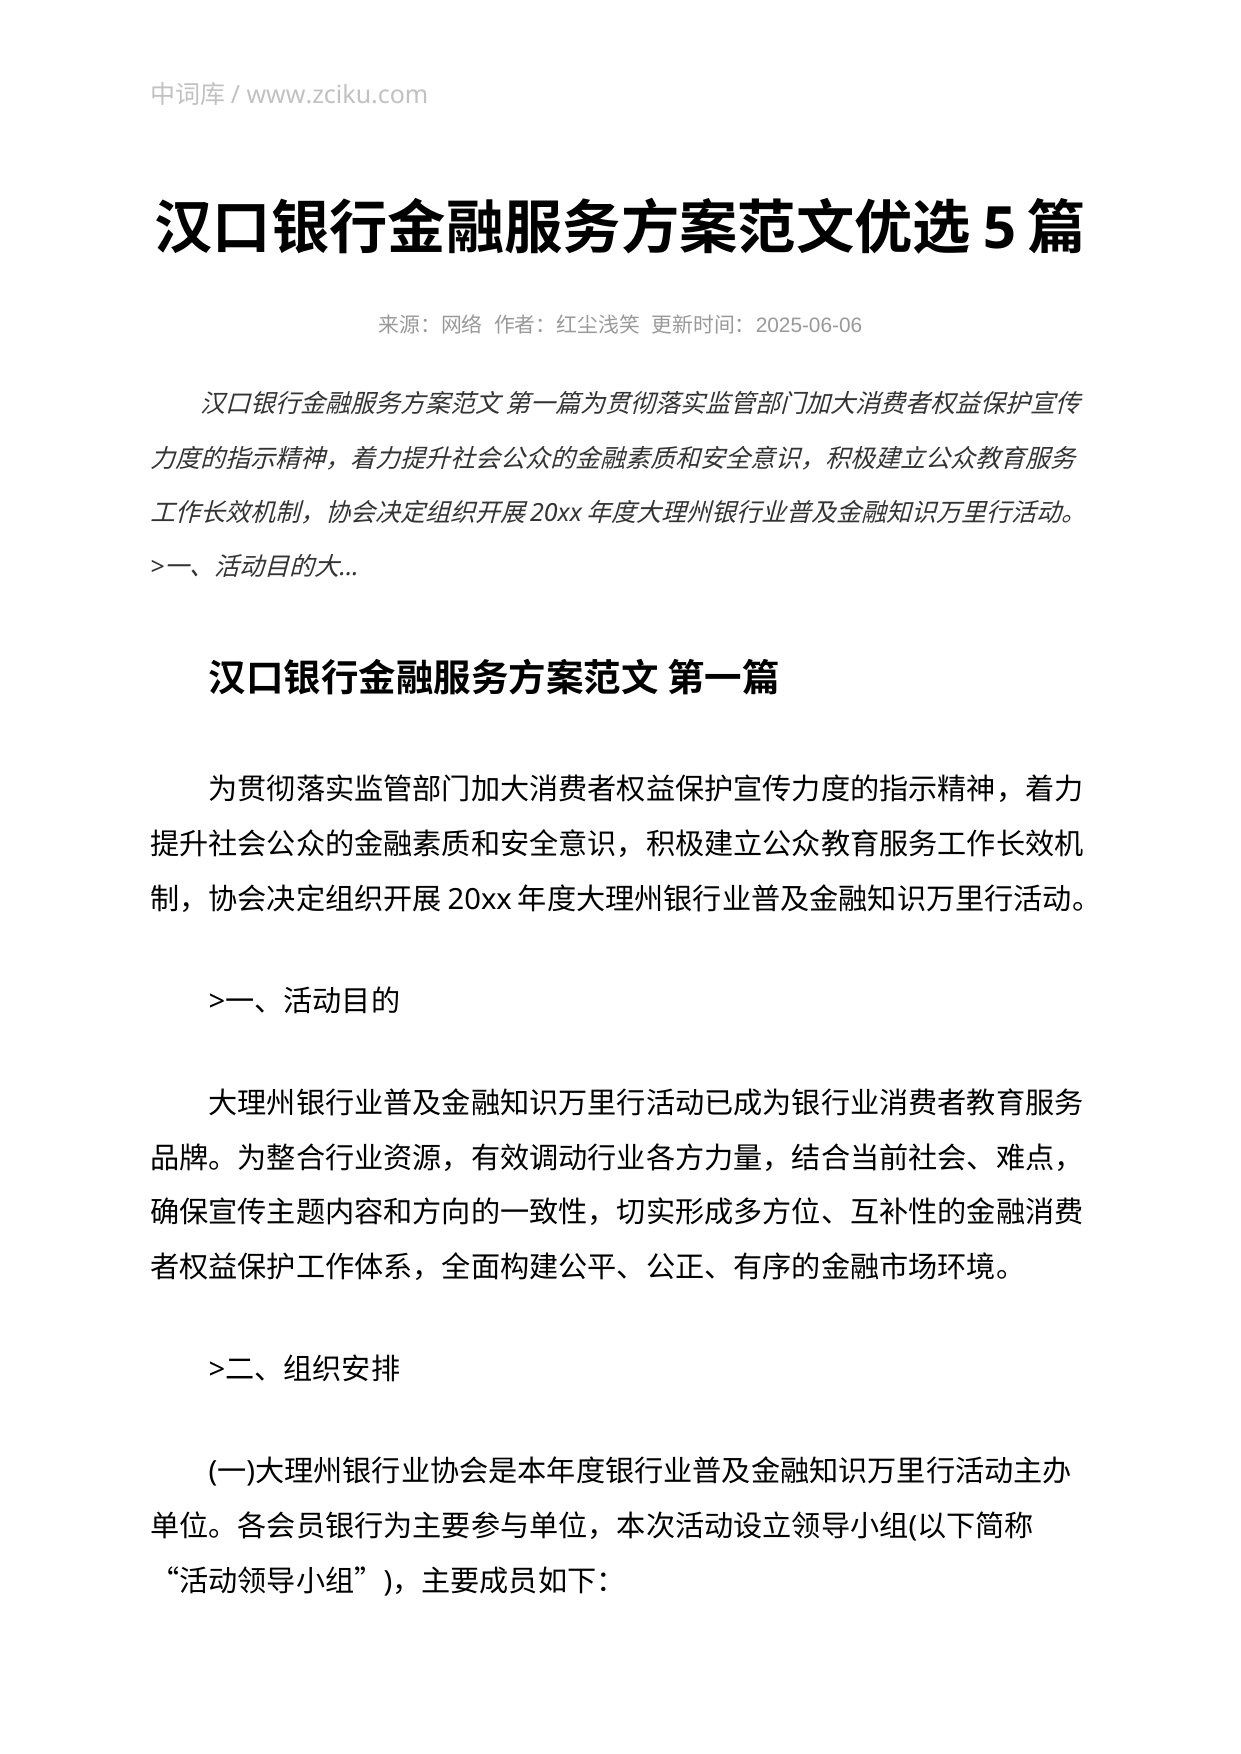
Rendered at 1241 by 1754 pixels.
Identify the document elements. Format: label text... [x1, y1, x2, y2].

text (一)大理州银行业协会是本年度银行业普及金融知识万里行活动主办单位。各会员银行为主要参与单位，本次活动设立领导小组(以下简称“活动领导小组”)，主要成员如下： [150, 1448, 1090, 1600]
text >一、活动目的 [150, 977, 1090, 1020]
text >二、组织安排 [150, 1346, 1090, 1388]
text 为贯彻落实监管部门加大消费者权益保护宣传力度的指示精神，着力提升社会公众的金融素质和安全意识，积极建立公众教育服务工作长效机制，协会决定组织开展20xx年度大理州银行业普及金融知识万里行活动。 [150, 766, 1090, 918]
text 汉口银行金融服务方案范文 第一篇为贯彻落实监管部门加大消费者权益保护宣传力度的指示精神，着力提升社会公众的金融素质和安全意识，积极建立公众教育服务工作长效机制，协会决定组织开展20xx年度大理州银行业普及金融知识万里行活动。>一、活动目的大... [150, 384, 1090, 583]
text 汉口银行金融服务方案范文 第一篇 [150, 648, 1090, 702]
text 来源：网络 作者：红尘浅笑 更新时间：2025-06-06 [150, 313, 1090, 337]
subtitle 汉口银行金融服务方案范文优选5篇 [150, 181, 1090, 266]
text 大理州银行业普及金融知识万里行活动已成为银行业消费者教育服务品牌。为整合行业资源，有效调动行业各方力量，结合当前社会、难点，确保宣传主题内容和方向的一致性，切实形成多方位、互补性的金融消费者权益保护工作体系，全面构建公平、公正、有序的金融市场环境。 [150, 1079, 1090, 1286]
